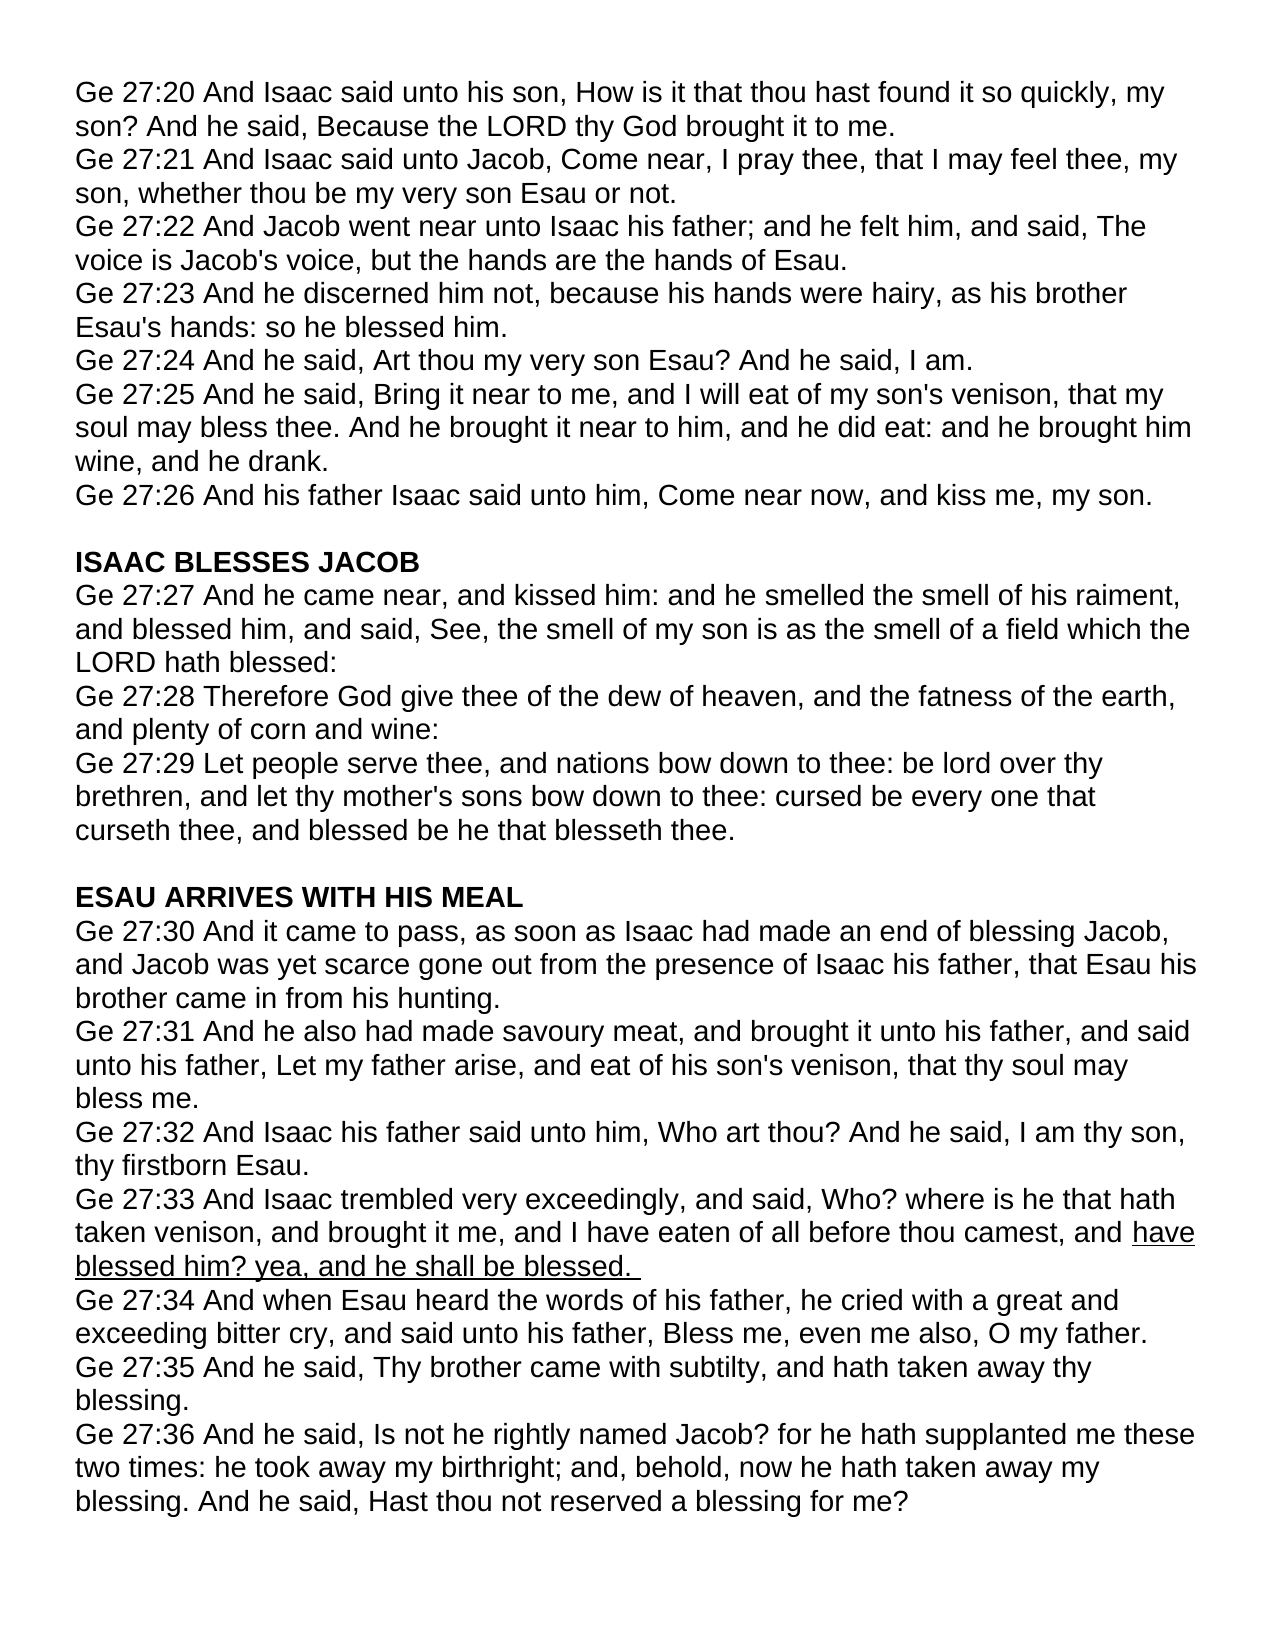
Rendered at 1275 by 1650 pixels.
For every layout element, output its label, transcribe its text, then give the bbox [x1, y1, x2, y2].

text Ge 27:32 And Isaac his father said unto him, Who art thou? And he said, I am thy son, thy firstborn Esau. [75, 1115, 1200, 1182]
text Ge 27:21 And Isaac said unto Jacob, Come near, I pray thee, that I may feel thee, my son, whether thou be my very son Esau or not. [75, 142, 1200, 209]
text Ge 27:31 And he also had made savoury meat, and brought it unto his father, and said unto his father, Let my father arise, and eat of his son's venison, that thy soul may bless me. [75, 1014, 1200, 1115]
text Ge 27:34 And when Esau heard the words of his father, he cried with a great and exceeding bitter cry, and said unto his father, Bless me, even me also, O my father. [75, 1282, 1200, 1349]
text Ge 27:28 Therefore God give thee of the dew of heaven, and the fatness of the earth, and plenty of corn and wine: [75, 679, 1200, 746]
text Ge 27:35 And he said, Thy brother came with subtilty, and hath taken away thy blessing. [75, 1349, 1200, 1417]
text Ge 27:25 And he said, Bring it near to me, and I will eat of my son's venison, that my soul may bless thee. And he brought it near to him, and he did eat: and he brought him wine, and he drank. [75, 377, 1200, 477]
text Ge 27:30 And it came to pass, as soon as Isaac had made an end of blessing Jacob, and Jacob was yet scarce gone out from the presence of Isaac his father, that Esau his brother came in from his hunting. [75, 913, 1200, 1014]
text Ge 27:33 And Isaac trembled very exceedingly, and said, Who? where is he that hath taken venison, and brought it me, and I have eaten of all before thou camest, and have blessed him? yea, and he shall be blessed. [75, 1182, 1200, 1282]
text Ge 27:36 And he said, Is not he rightly named Jacob? for he hath supplanted me these two times: he took away my birthright; and, behold, now he hath taken away my blessing. And he said, Hast thou not reserved a blessing for me? [75, 1417, 1200, 1517]
text Ge 27:24 And he said, Art thou my very son Esau? And he said, I am. [75, 343, 1200, 377]
text ISAAC BLESSES JACOB [75, 544, 1200, 578]
text Ge 27:29 Let people serve thee, and nations bow down to thee: be lord over thy brethren, and let thy mother's sons bow down to thee: cursed be every one that curseth thee, and blessed be he that blesseth thee. [75, 746, 1200, 846]
text Ge 27:27 And he came near, and kissed him: and he smelled the smell of his raiment, and blessed him, and said, See, the smell of my son is as the smell of a field which the LORD hath blessed: [75, 578, 1200, 679]
text Ge 27:20 And Isaac said unto his son, How is it that thou hast found it so quickly, my son? And he said, Because the LORD thy God brought it to me. [75, 75, 1200, 142]
text Ge 27:22 And Jacob went near unto Isaac his father; and he felt him, and said, The voice is Jacob's voice, but the hands are the hands of Esau. [75, 209, 1200, 276]
text Ge 27:23 And he discerned him not, because his hands were hairy, as his brother Esau's hands: so he blessed him. [75, 276, 1200, 343]
text ESAU ARRIVES WITH HIS MEAL [75, 880, 1200, 913]
text Ge 27:26 And his father Isaac said unto him, Come near now, and kiss me, my son. [75, 477, 1200, 511]
